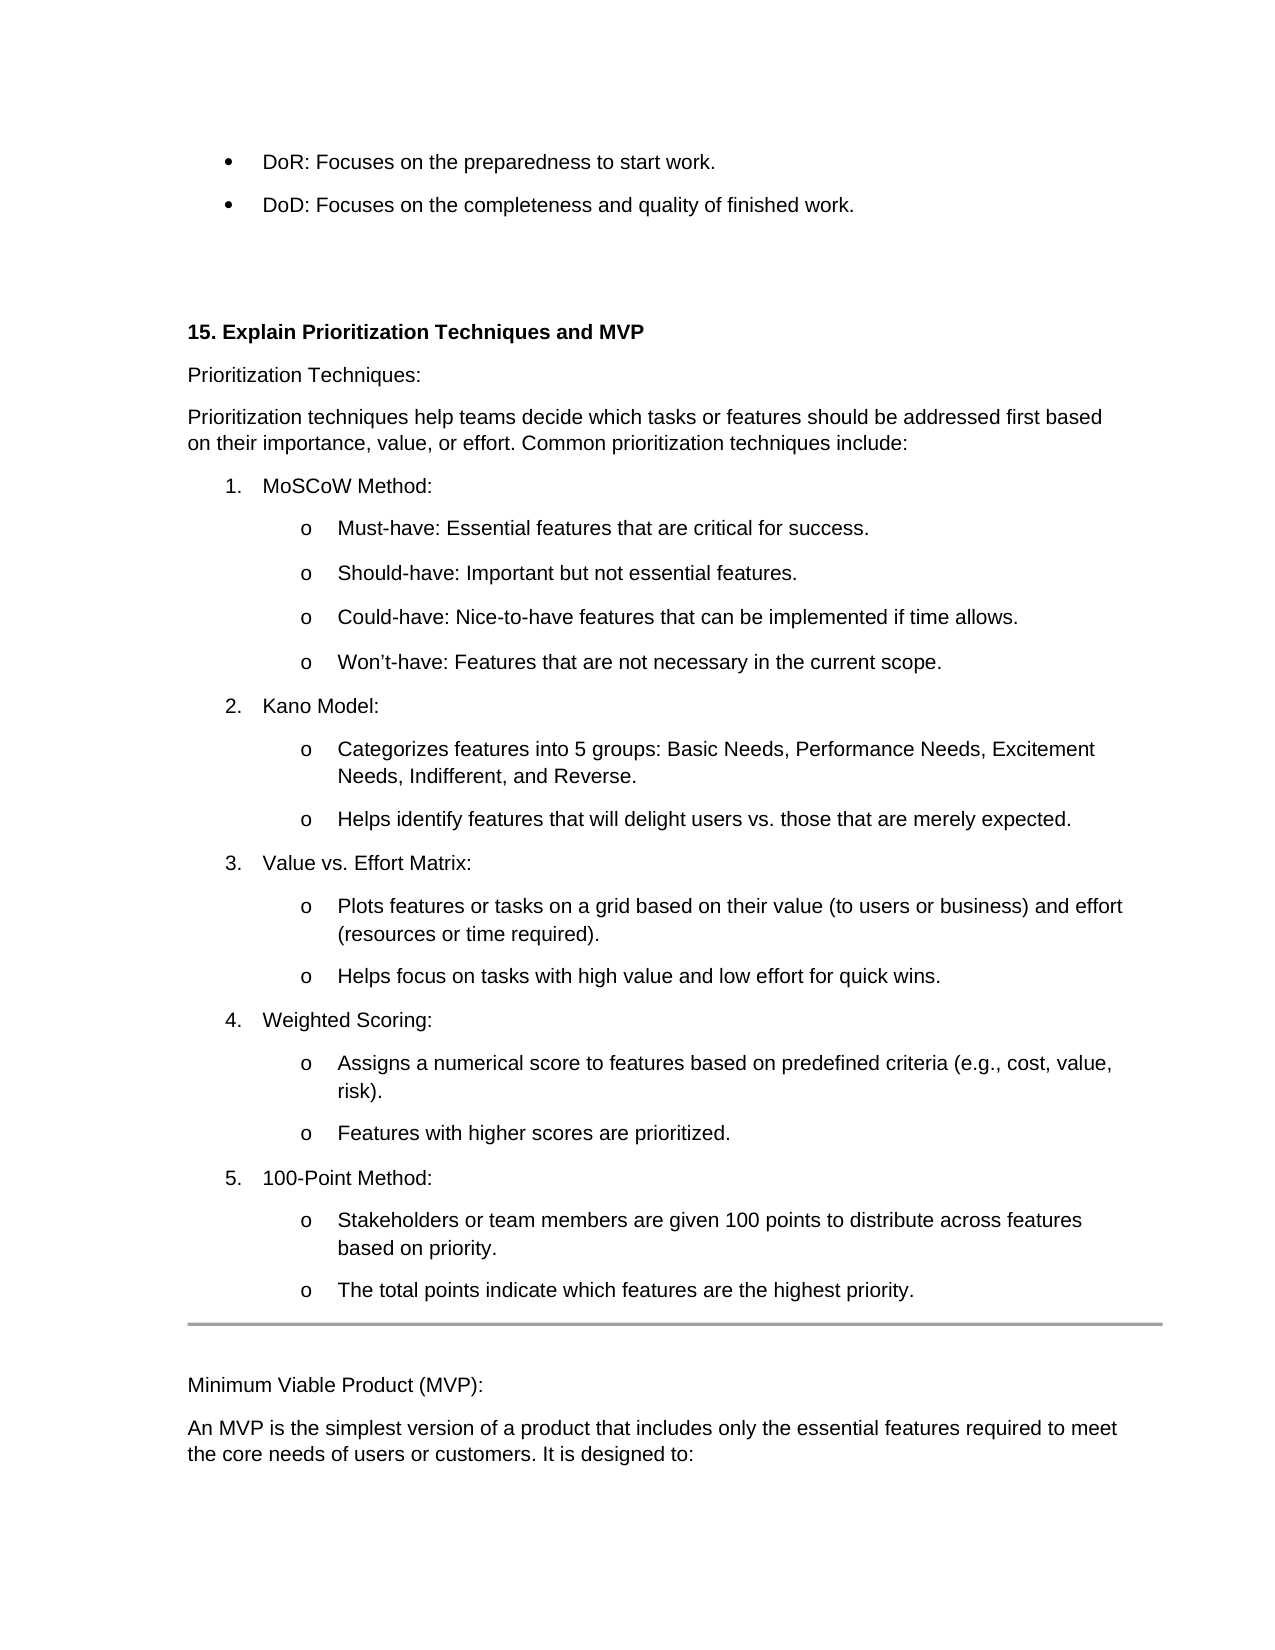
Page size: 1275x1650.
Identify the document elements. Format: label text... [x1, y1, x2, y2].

list Plots features or tasks on a grid based on their value (to users or business) and effort (resources or time required). [300, 894, 1125, 945]
text Minimum Viable Product (MVP): [187, 1373, 1125, 1397]
list Kano Model: [225, 694, 1125, 718]
list Assigns a numerical score to features based on predefined criteria (e.g., cost, value, risk). [300, 1051, 1125, 1102]
list Stakeholders or team members are given 100 points to distribute across features based on priority. [300, 1208, 1125, 1260]
text Prioritization techniques help teams decide which tasks or features should be addressed first based on their importance, value, or effort. Common prioritization techniques include: [187, 405, 1125, 455]
text 15. Explain Prioritization Techniques and MVP [187, 320, 1125, 344]
text An MVP is the simplest version of a product that includes only the essential features required to meet the core needs of users or customers. It is designed to: [187, 1416, 1125, 1465]
list Helps focus on tasks with high value and low effort for quick wins. [300, 964, 1125, 990]
list Weighted Scoring: [225, 1008, 1125, 1032]
list Features with higher scores are prioritized. [300, 1121, 1125, 1147]
list DoR: Focuses on the preparedness to start work. [225, 150, 1125, 174]
list Value vs. Effort Matrix: [225, 851, 1125, 875]
list Should-have: Important but not essential features. [300, 561, 1125, 586]
text Prioritization Techniques: [187, 363, 1125, 387]
list 100-Point Method: [225, 1166, 1125, 1189]
list MoSCoW Method: [225, 473, 1125, 497]
list Won’t-have: Features that are not necessary in the current scope. [300, 649, 1125, 675]
list Categorizes features into 5 groups: Basic Needs, Performance Needs, Excitement Needs, Indifferent, and Reverse. [300, 736, 1125, 788]
list DoD: Focuses on the completeness and quality of finished work. [225, 193, 1125, 217]
list Could-have: Nice-to-have features that can be implemented if time allows. [300, 605, 1125, 631]
list Must-have: Essential features that are critical for success. [300, 516, 1125, 542]
list Helps identify features that will delight users vs. those that are merely expected. [300, 807, 1125, 832]
list The total points indicate which features are the highest priority. [300, 1278, 1125, 1304]
